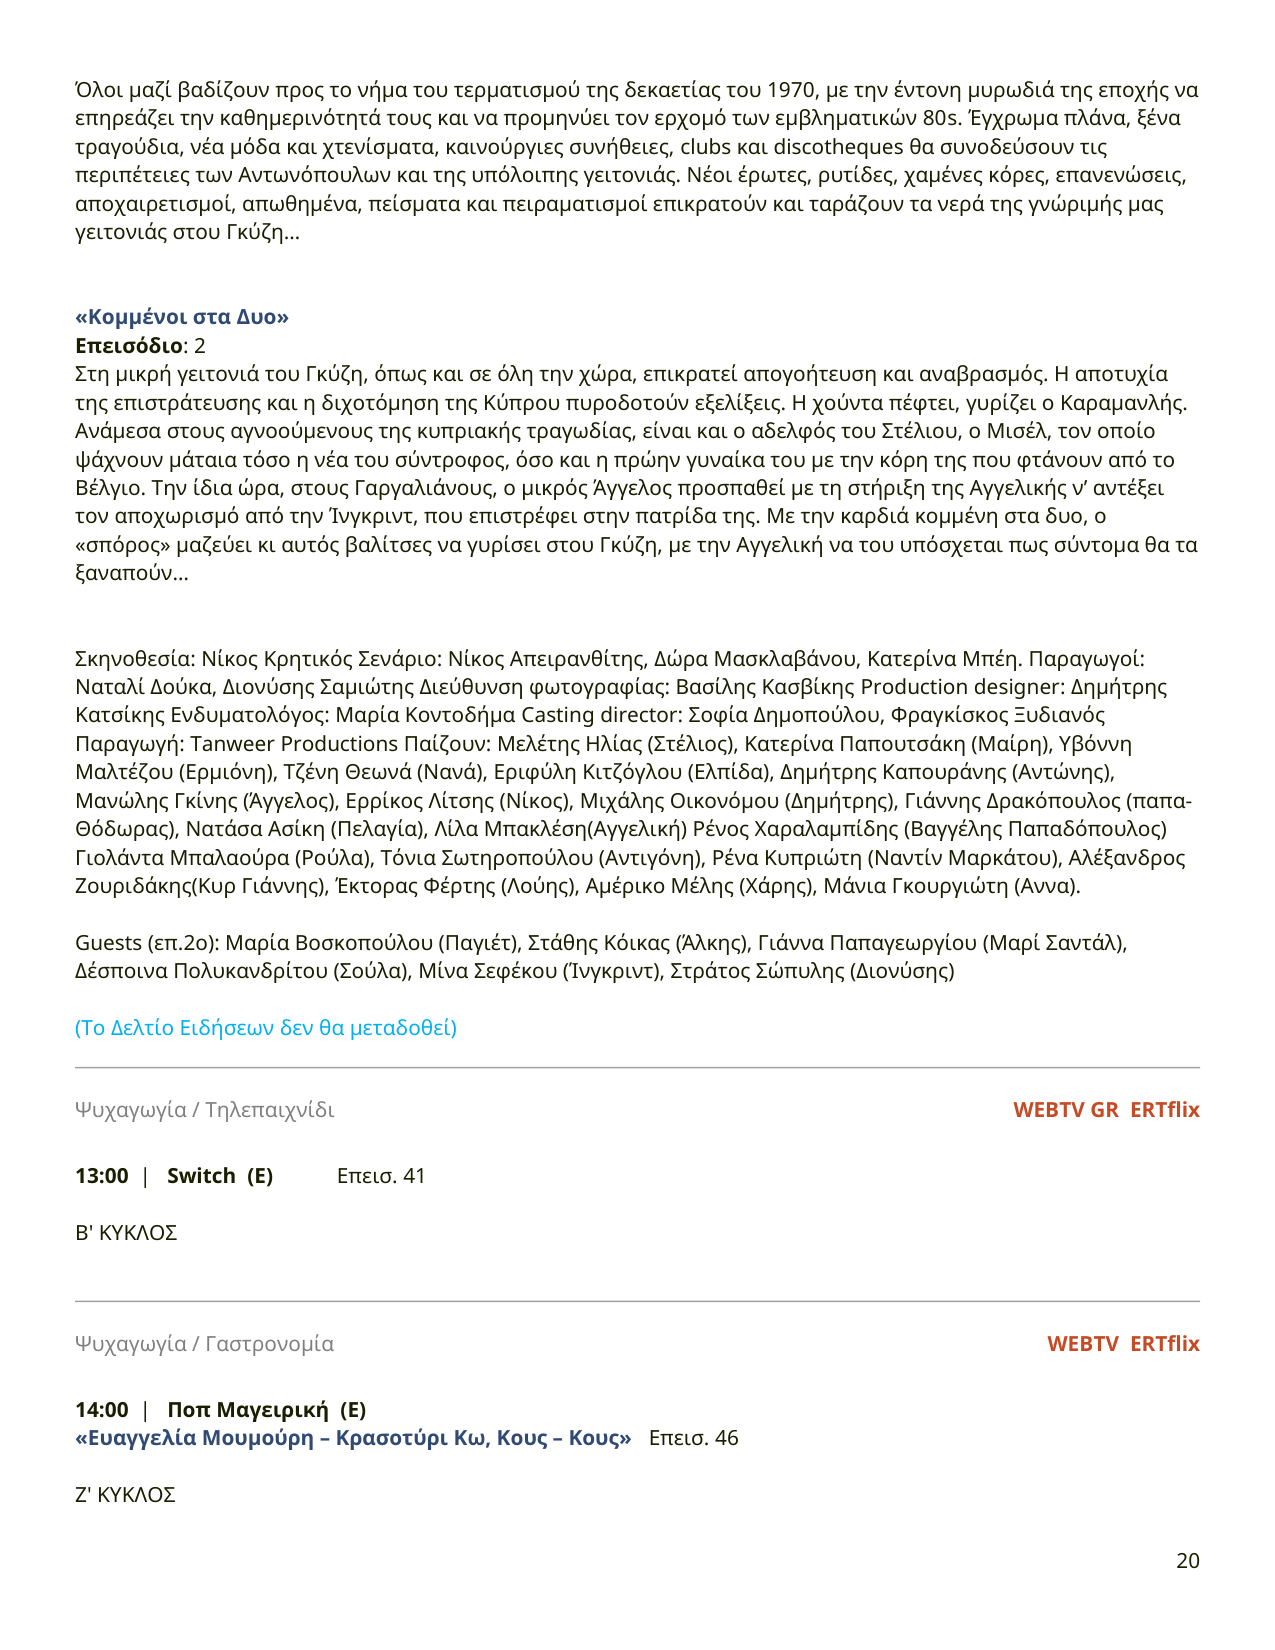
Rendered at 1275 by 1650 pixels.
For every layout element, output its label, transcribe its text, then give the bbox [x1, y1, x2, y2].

text (Το Δελτίο Ειδήσεων δεν θα μεταδοθεί) [75, 1013, 1200, 1042]
text 13:00 | Switch (E) Eπεισ. 41 Β' ΚΥΚΛΟΣ [75, 1124, 1200, 1276]
text «Κομμένοι στα Δυο» Eπεισόδιο: 2 [75, 246, 1200, 359]
table_header Ψυχαγωγία / Γαστρονομία [75, 1329, 637, 1358]
table_header WEBTV GR ERTflix [638, 1096, 1200, 1124]
text Στη μικρή γειτονιά του Γκύζη, όπως και σε όλη την χώρα, επικρατεί απογοήτευση και αναβρασμός. Η αποτυχία της επιστράτευσης και η διχοτόμηση της Κύπρου πυροδοτούν εξελίξεις. Η χούντα πέφτει, γυρίζει ο Καραμανλής. Ανάμεσα στους αγνοούμενους της κυπριακής τραγωδίας, είναι και ο αδελφός του Στέλιου, ο Μισέλ, τον οποίο ψάχνουν μάταια τόσο η νέα του σύντροφος, όσο και η πρώην γυναίκα του με την κόρη της που φτάνουν από το Βέλγιο. Την ίδια ώρα, στους Γαργαλιάνους, ο μικρός Άγγελος προσπαθεί με τη στήριξη της Αγγελικής ν’ αντέξει τον αποχωρισμό από την Ίνγκριντ, που επιστρέφει στην πατρίδα της. Με την καρδιά κομμένη στα δυο, ο «σπόρος» μαζεύει κι αυτός βαλίτσες να γυρίσει στου Γκύζη, με την Αγγελική να του υπόσχεται πως σύντομα θα τα ξαναπούν… [75, 359, 1200, 587]
table_header Ψυχαγωγία / Τηλεπαιχνίδι [75, 1096, 637, 1124]
text 14:00 | Ποπ Μαγειρική (E) «Ευαγγελία Μουμούρη – Κρασοτύρι Κω, Κους – Κους» Eπεισ. 46 Ζ' ΚΥΚΛΟΣ [75, 1358, 1200, 1538]
text Σκηνοθεσία: Νίκος Κρητικός Σενάριο: Νίκος Απειρανθίτης, Δώρα Μασκλαβάνου, Κατερίνα Μπέη. Παραγωγοί: Ναταλί Δούκα, Διονύσης Σαμιώτης Διεύθυνση φωτογραφίας: Βασίλης Κασβίκης Production designer: Δημήτρης Κατσίκης Ενδυματολόγος: Μαρία Κοντοδήμα Casting director: Σοφία Δημοπούλου, Φραγκίσκος Ξυδιανός Παραγωγή: Tanweer Productions Παίζουν: Μελέτης Ηλίας (Στέλιος), Κατερίνα Παπουτσάκη (Μαίρη), Υβόννη Μαλτέζου (Ερμιόνη), Τζένη Θεωνά (Νανά), Εριφύλη Κιτζόγλου (Ελπίδα), Δημήτρης Καπουράνης (Αντώνης), Μανώλης Γκίνης (Άγγελος), Ερρίκος Λίτσης (Νίκος), Μιχάλης Οικονόμου (Δημήτρης), Γιάννης Δρακόπουλος (παπα-Θόδωρας), Νατάσα Ασίκη (Πελαγία), Λίλα Μπακλέση(Αγγελική) Ρένος Χαραλαμπίδης (Βαγγέλης Παπαδόπουλος) Γιολάντα Μπαλαούρα (Ρούλα), Τόνια Σωτηροπούλου (Αντιγόνη), Ρένα Κυπριώτη (Ναντίν Μαρκάτου), Αλέξανδρος Ζουριδάκης(Κυρ Γιάννης), Έκτορας Φέρτης (Λούης), Αμέρικο Μέλης (Χάρης), Μάνια Γκουργιώτη (Αννα). Guests (επ.2ο): Μαρία Βοσκοπούλου (Παγιέτ), Στάθης Κόικας (Άλκης), Γιάννα Παπαγεωργίου (Μαρί Σαντάλ), Δέσποινα Πολυκανδρίτου (Σούλα), Μίνα Σεφέκου (Ίνγκριντ), Στράτος Σώπυλης (Διονύσης) [75, 587, 1200, 985]
table_header WEBTV ERTflix [638, 1329, 1200, 1358]
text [75, 75, 1200, 246]
